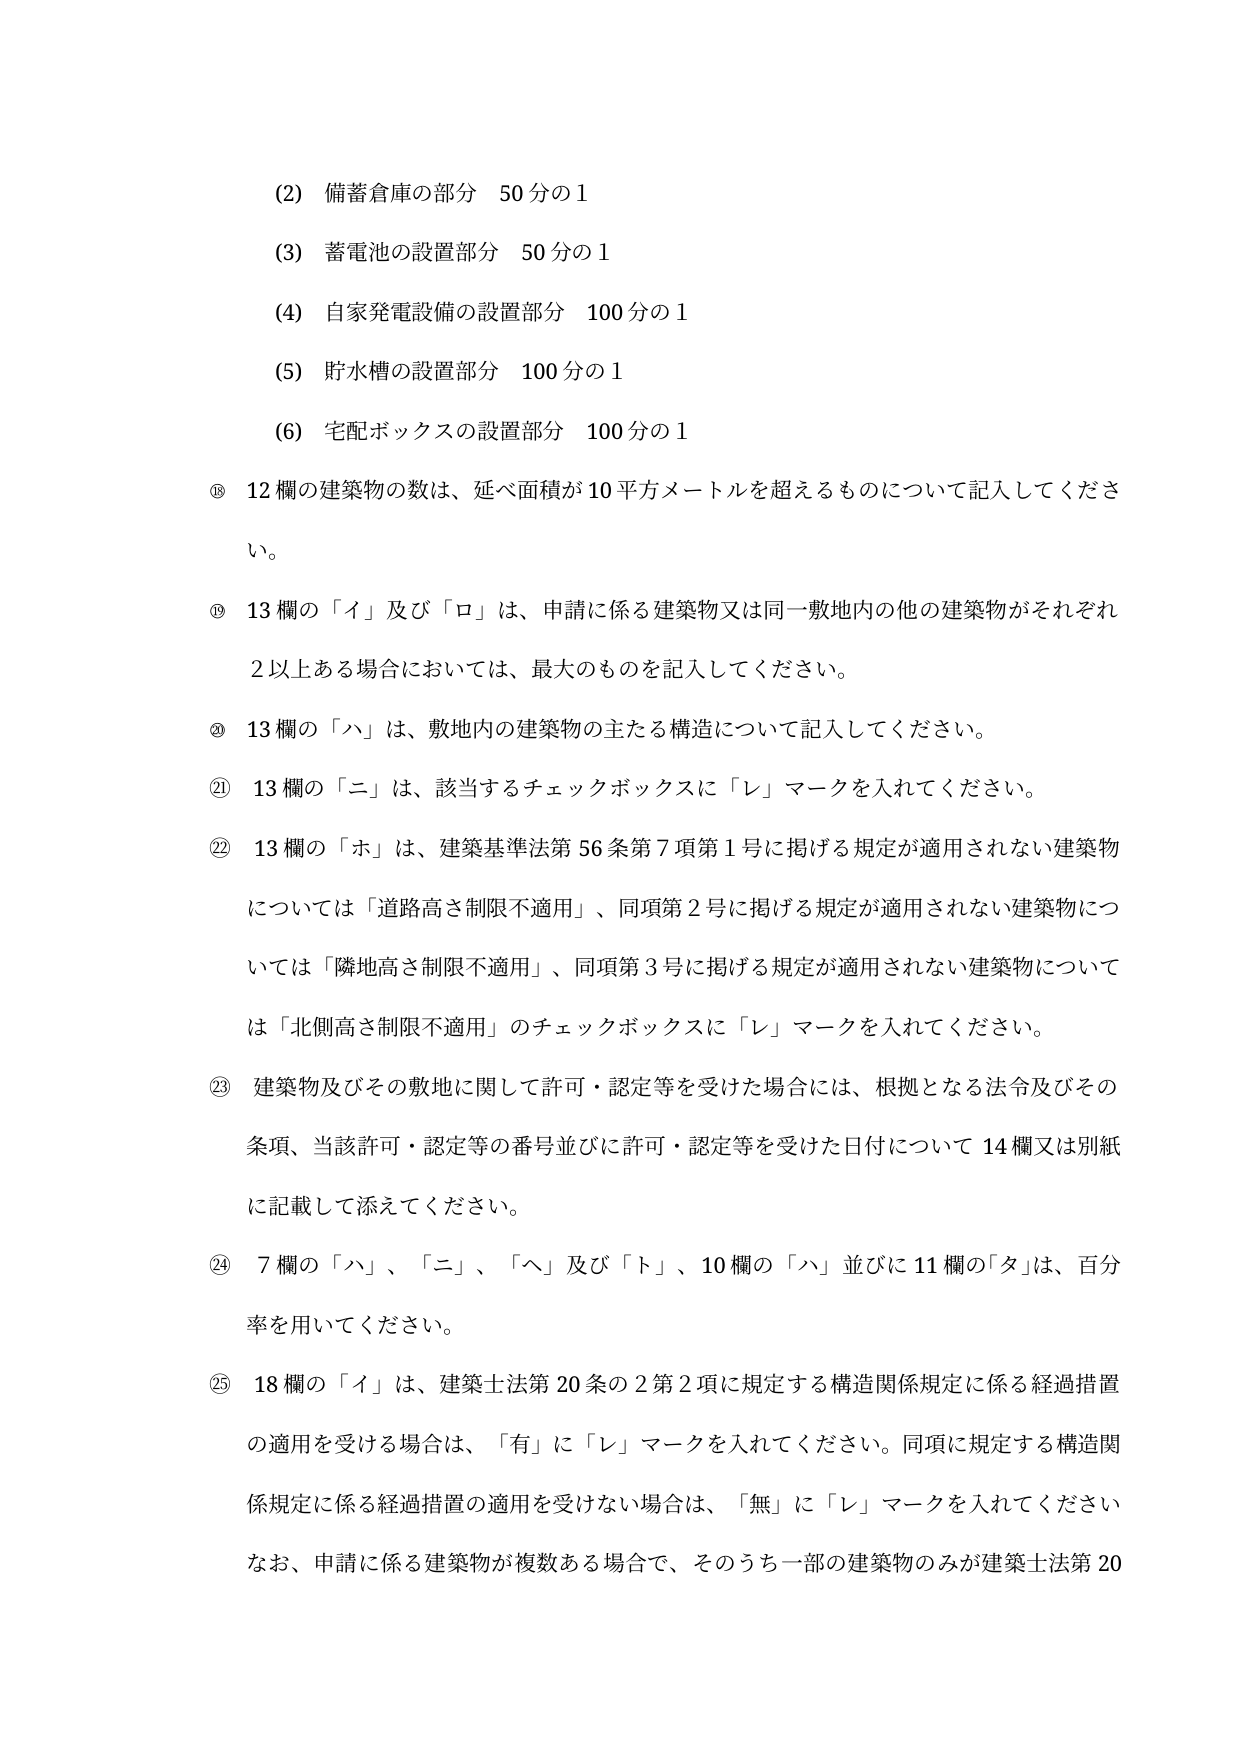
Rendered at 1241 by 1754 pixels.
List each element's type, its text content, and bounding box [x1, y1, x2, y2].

text ㉔ ７欄の「ハ」、「ニ」、「ヘ」及び「ト」、10欄の「ハ」並びに11欄の｢タ｣は、百分率を用いてください。 [209, 1234, 1122, 1353]
text (4) 自家発電設備の設置部分 100分の１ [275, 281, 1122, 341]
text (5) 貯水槽の設置部分 100分の１ [275, 341, 1122, 400]
text ㉑ 13欄の「ニ」は、該当するチェックボックスに「レ」マークを入れてください。 [209, 758, 1122, 817]
list 13欄の「ハ」は、敷地内の建築物の主たる構造について記入してください。 [209, 698, 1122, 758]
text ㉒ 13欄の「ホ」は、建築基準法第56条第７項第１号に掲げる規定が適用されない建築物については「道路高さ制限不適用」、同項第２号に掲げる規定が適用されない建築物については「隣地高さ制限不適用」、同項第３号に掲げる規定が適用されない建築物については「北側高さ制限不適用」のチェックボックスに「レ」マークを入れてください。 [209, 817, 1122, 1056]
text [209, 1353, 1122, 1592]
list 12欄の建築物の数は、延べ面積が10平方メートルを超えるものについて記入してください。 [209, 460, 1122, 579]
text (2) 備蓄倉庫の部分 50分の１ [275, 162, 1122, 221]
list 13欄の「イ」及び「ロ」は、申請に係る建築物又は同一敷地内の他の建築物がそれぞれ２以上ある場合においては、最大のものを記入してください。 [209, 579, 1122, 698]
text (6) 宅配ボックスの設置部分 100分の１ [275, 400, 1122, 460]
text (3) 蓄電池の設置部分 50分の１ [275, 221, 1122, 281]
text ㉓ 建築物及びその敷地に関して許可・認定等を受けた場合には、根拠となる法令及びその条項、当該許可・認定等の番号並びに許可・認定等を受けた日付について14欄又は別紙に記載して添えてください。 [209, 1056, 1122, 1234]
